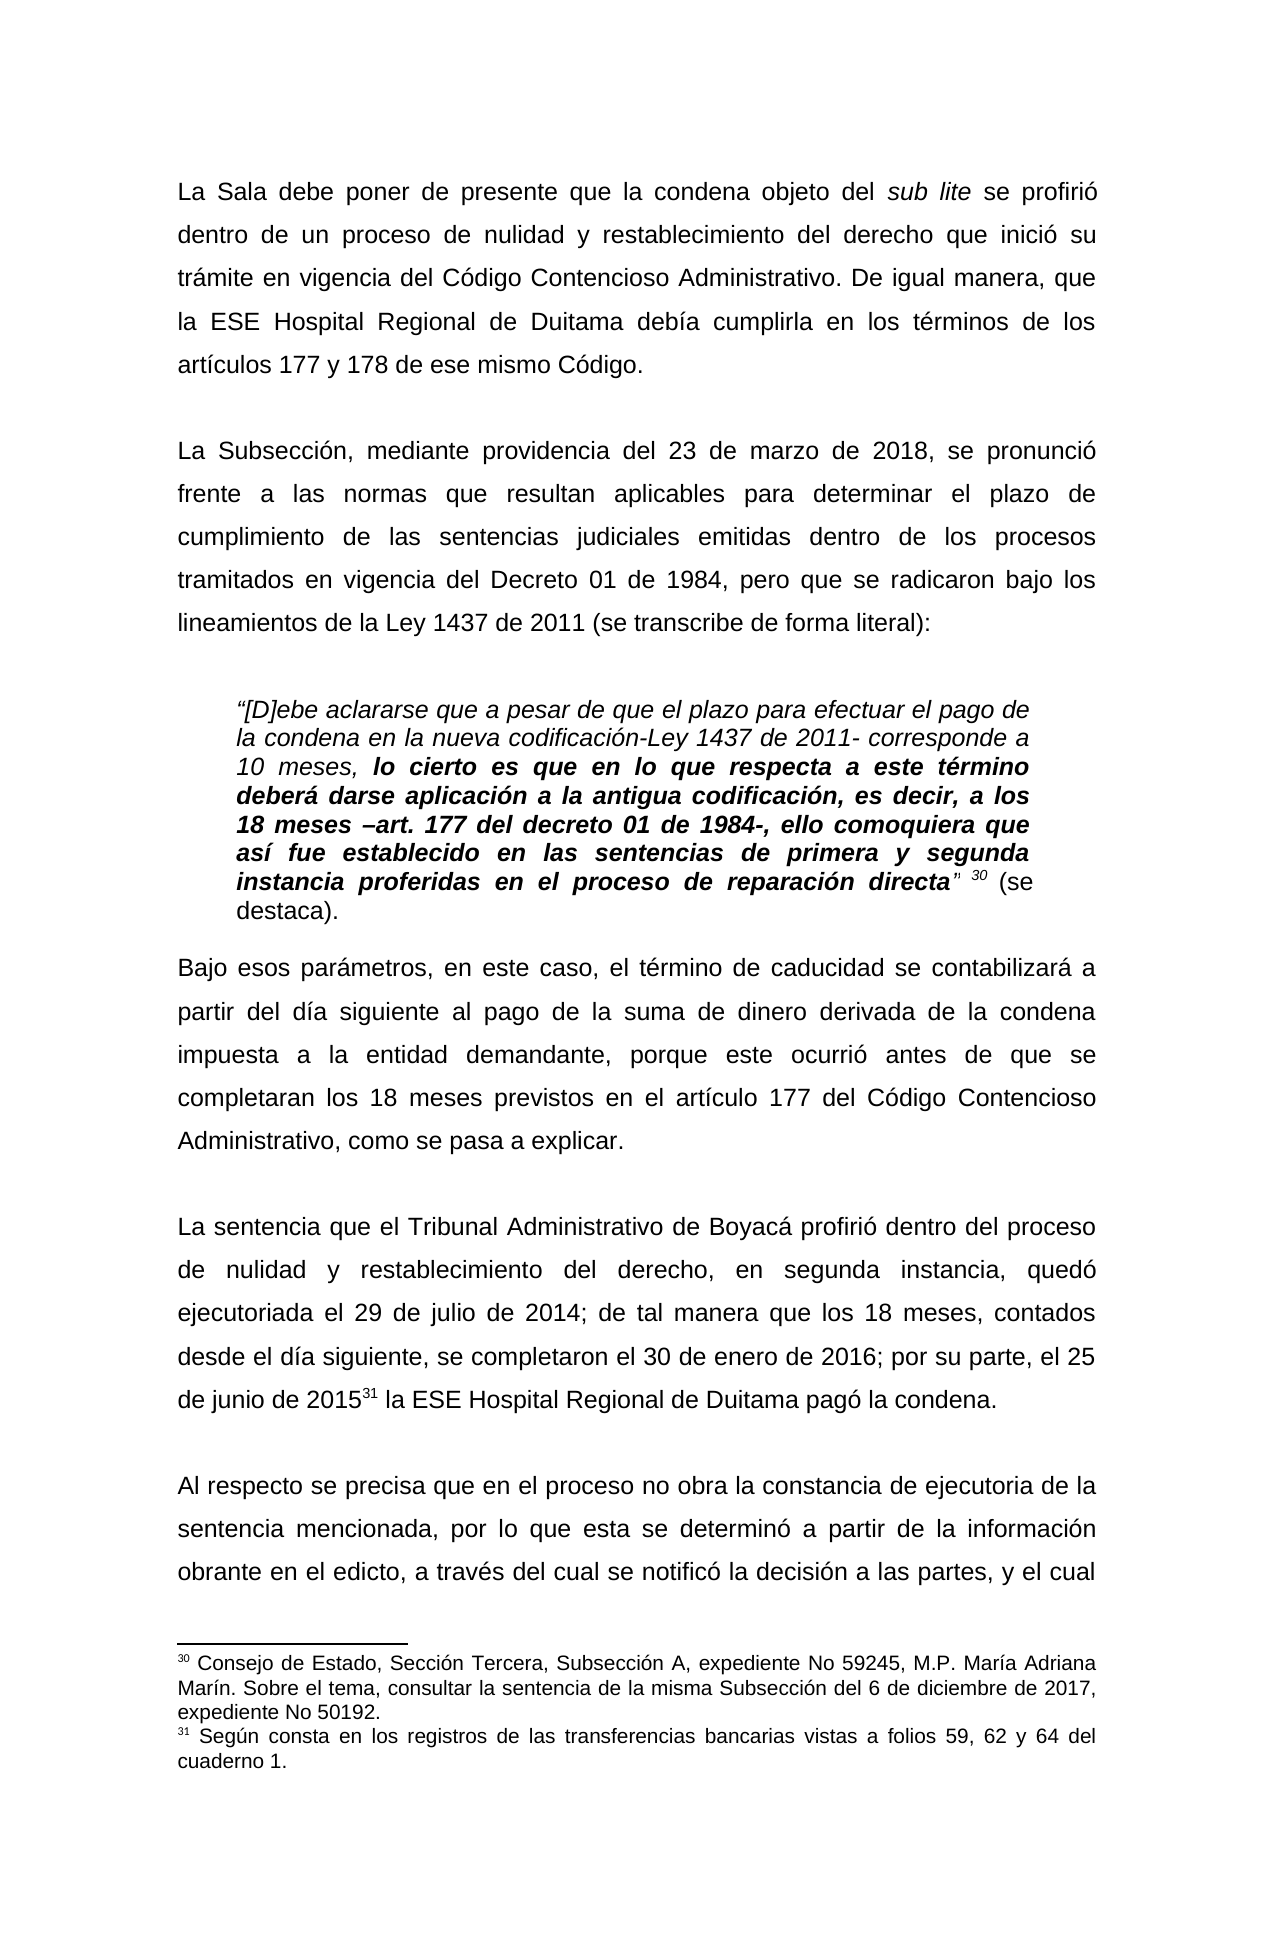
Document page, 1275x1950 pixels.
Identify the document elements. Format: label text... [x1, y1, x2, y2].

text “[D]ebe aclararse que a pesar de que el plazo para efectuar el pago de la condena en la nueva codificación-Ley 1437 de 2011- corresponde a 10 meses, lo cierto es que en lo que respecta a este término deberá darse aplicación a la antigua codificación, es decir, a los 18 meses –art. 177 del decreto 01 de 1984-, ello comoquiera que así fue establecido en las sentencias de primera y segunda instancia proferidas en el proceso de reparación directa” (se destaca). [236, 695, 1033, 925]
text Bajo esos parámetros, en este caso, el término de caducidad se contabilizará a partir del día siguiente al pago de la suma de dinero derivada de la condena impuesta a la entidad demandante, porque este ocurrió antes de que se completaran los 18 meses previstos en el artículo 177 del Código Contencioso Administrativo, como se pasa a explicar. [177, 953, 1098, 1155]
text La Sala debe poner de presente que la condena objeto del sub lite se profirió dentro de un proceso de nulidad y restablecimiento del derecho que inició su trámite en vigencia del Código Contencioso Administrativo. De igual manera, que la ESE Hospital Regional de Duitama debía cumplirla en los términos de los artículos 177 y 178 de ese mismo Código. [177, 177, 1098, 378]
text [177, 1471, 1098, 1586]
text La sentencia que el Tribunal Administrativo de Boyacá profirió dentro del proceso de nulidad y restablecimiento del derecho, en segunda instancia, quedó ejecutoriada el 29 de julio de 2014; de tal manera que los 18 meses, contados desde el día siguiente, se completaron el 30 de enero de 2016; por su parte, el 25 de junio de 2015 la ESE Hospital Regional de Duitama pagó la condena. [177, 1212, 1098, 1413]
text La Subsección, mediante providencia del 23 de marzo de 2018, se pronunció frente a las normas que resultan aplicables para determinar el plazo de cumplimiento de las sentencias judiciales emitidas dentro de los procesos tramitados en vigencia del Decreto 01 de 1984, pero que se radicaron bajo los lineamientos de la Ley 1437 de 2011 (se transcribe de forma literal): [177, 436, 1098, 637]
